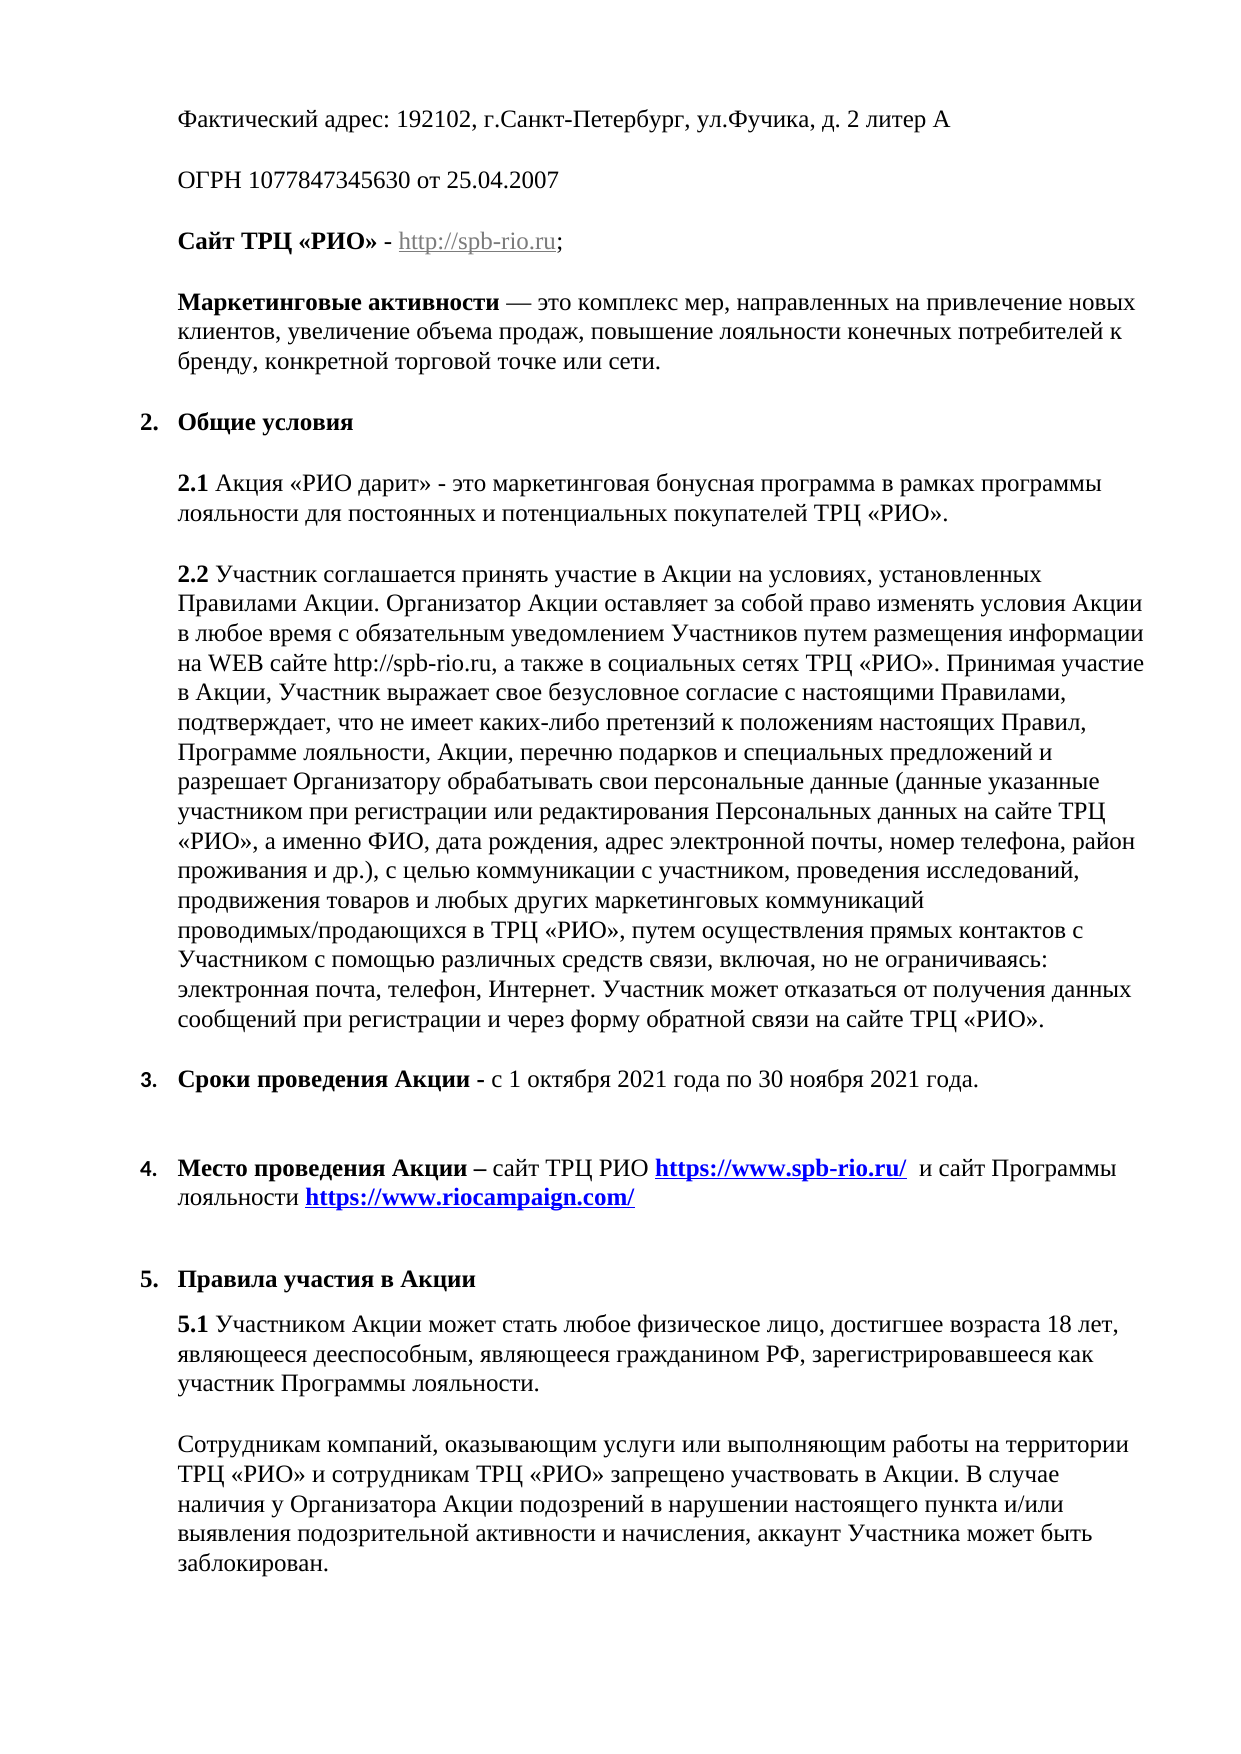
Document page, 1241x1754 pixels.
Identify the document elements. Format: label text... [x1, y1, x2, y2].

list Общие условия [140, 406, 1152, 436]
list Сроки проведения Акции - с 1 октября 2021 года по 30 ноября 2021 года. [140, 1064, 1152, 1093]
text 2.1 Акция «РИО дарит» - это маркетинговая бонусная программа в рамках программы лояльности для постоянных и потенциальных покупателей ТРЦ «РИО». [177, 467, 1152, 526]
text 2.2 Участник соглашается принять участие в Акции на условиях, установленных Правилами Акции. Организатор Акции оставляет за собой право изменять условия Акции в любое время с обязательным уведомлением Участников путем размещения информации на WEB сайте http://spb-rio.ru, а также в социальных сетях ТРЦ «РИО». Принимая участие в Акции, Участник выражает свое безусловное согласие с настоящими Правилами, подтверждает, что не имеет каких-либо претензий к положениям настоящих Правил, Программе лояльности, Акции, перечню подарков и специальных предложений и разрешает Организатору обрабатывать свои персональные данные (данные указанные участником при регистрации или редактирования Персональных данных на сайте ТРЦ «РИО», а именно ФИО, дата рождения, адрес электронной почты, номер телефона, район проживания и др.), с целью коммуникации с участником, проведения исследований, продвижения товаров и любых других маркетинговых коммуникаций проводимых/продающихся в ТРЦ «РИО», путем осуществления прямых контактов с Участником с помощью различных средств связи, включая, но не ограничиваясь: электронная почта, телефон, Интернет. Участник может отказаться от получения данных сообщений при регистрации и через форму обратной связи на сайте ТРЦ «РИО». [177, 558, 1152, 1033]
text Сайт ТРЦ «РИО» - http://spb-rio.ru; [177, 225, 1152, 254]
text ОГРН 1077847345630 от 25.04.2007 [177, 164, 1152, 194]
list Правила участия в Акции [140, 1264, 1152, 1293]
text Сотрудникам компаний, оказывающим услуги или выполняющим работы на территории ТРЦ «РИО» и сотрудникам ТРЦ «РИО» запрещено участвовать в Акции. В случае наличия у Организатора Акции подозрений в нарушении настоящего пункта и/или выявления подозрительной активности и начисления, аккаунт Участника может быть заблокирован. [177, 1428, 1152, 1577]
list Место проведения Акции – сайт ТРЦ РИО https://www.spb-rio.ru/ и сайт Программы лояльности https://www.riocampaign.com/ [140, 1153, 1152, 1211]
text 5.1 Участником Акции может стать любое физическое лицо, достигшее возраста 18 лет, являющееся дееспособным, являющееся гражданином РФ, зарегистрировавшееся как участник Программы лояльности. [177, 1308, 1152, 1397]
text Маркетинговые активности — это комплекс мер, направленных на привлечение новых клиентов, увеличение объема продаж, повышение лояльности конечных потребителей к бренду, конкретной торговой точке или сети. [177, 286, 1152, 375]
text Фактический адрес: 192102, г.Санкт-Петербург, ул.Фучика, д. 2 литер А [177, 103, 1152, 133]
